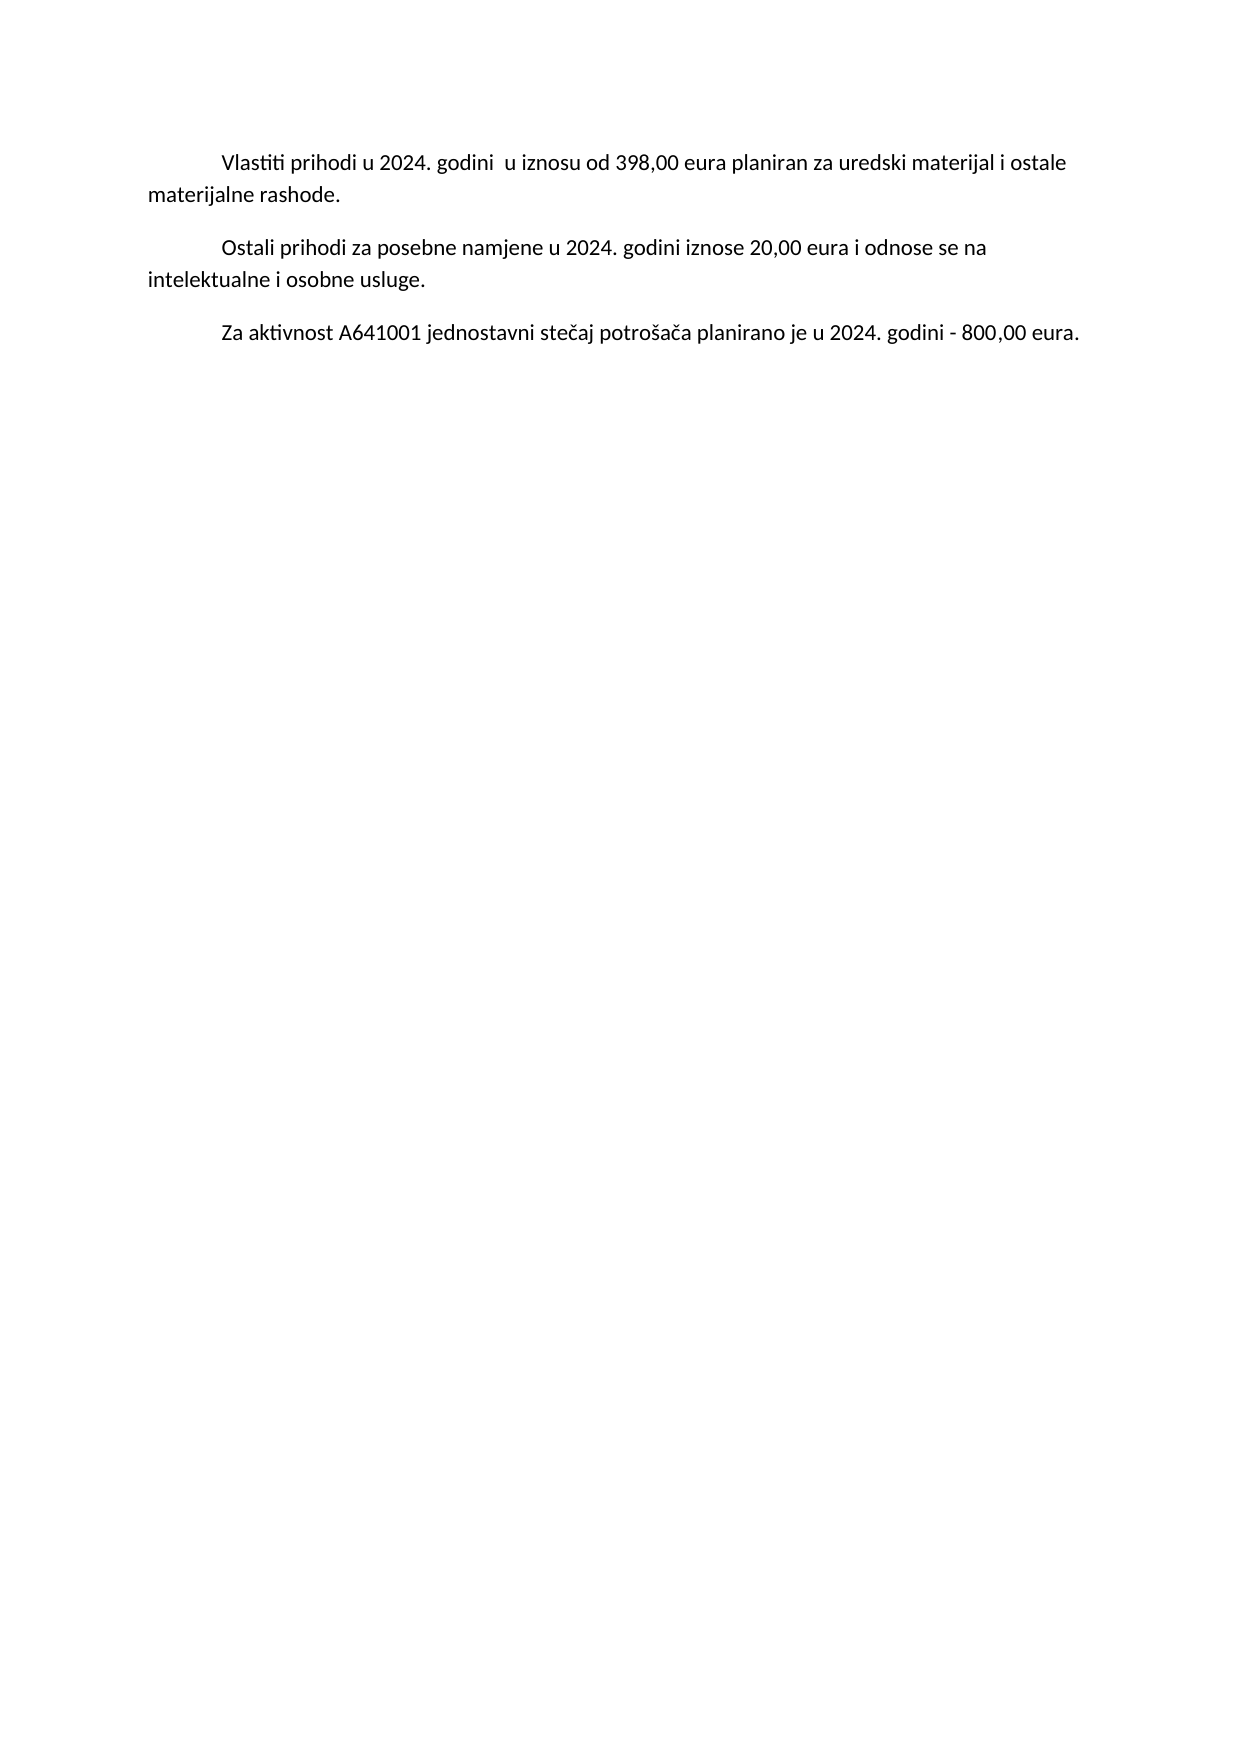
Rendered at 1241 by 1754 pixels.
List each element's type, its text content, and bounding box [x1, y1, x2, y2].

text Za aktivnost A641001 jednostavni stečaj potrošača planirano je u 2024. godini - 800,00 eura. [148, 318, 1093, 346]
text Vlastiti prihodi u 2024. godini u iznosu od 398,00 eura planiran za uredski materijal i ostale materijalne rashode. [148, 148, 1093, 208]
text Ostali prihodi za posebne namjene u 2024. godini iznose 20,00 eura i odnose se na intelektualne i osobne usluge. [148, 233, 1093, 293]
